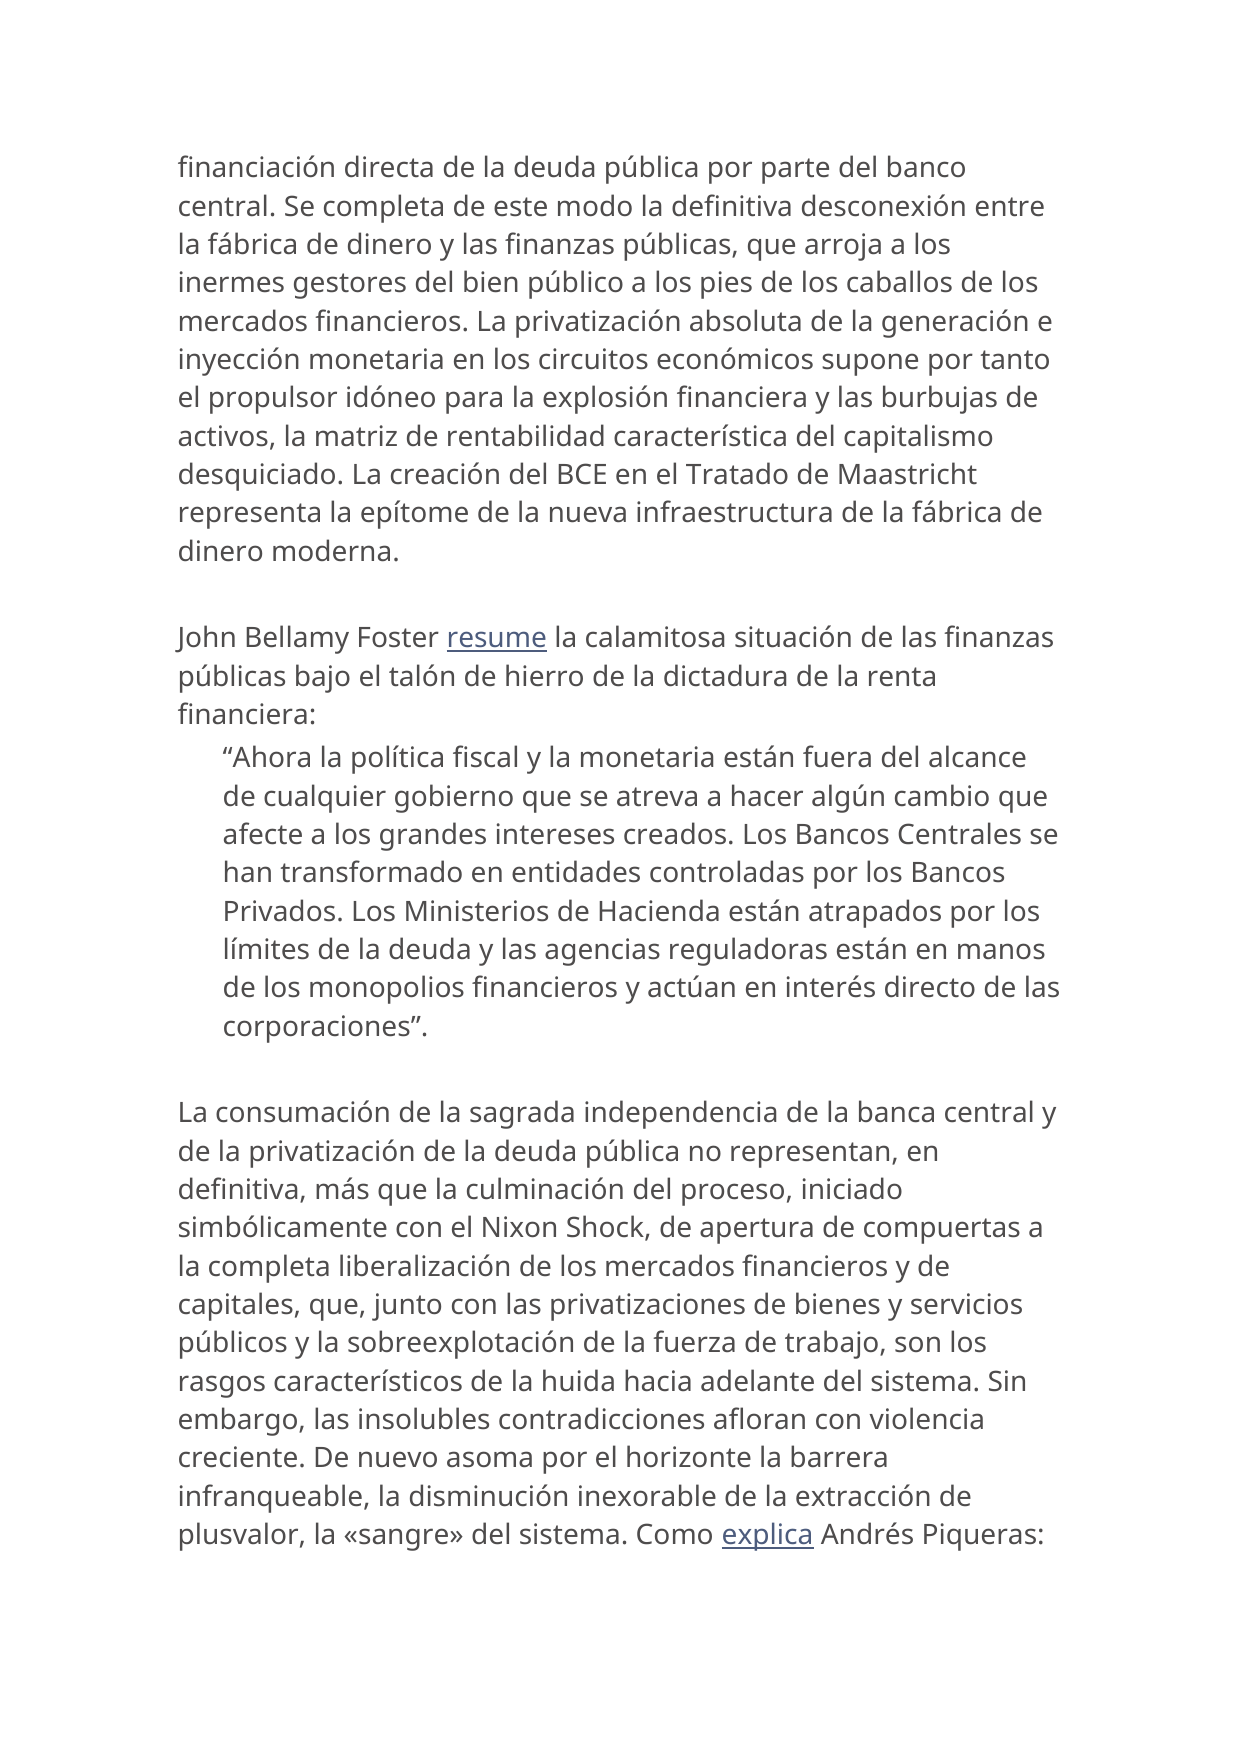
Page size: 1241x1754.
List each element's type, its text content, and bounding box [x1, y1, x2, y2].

text La consumación de la sagrada independencia de la banca central y de la privatización de la deuda pública no representan, en definitiva, más que la culminación del proceso, iniciado simbólicamente con el Nixon Shock, de apertura de compuertas a la completa liberalización de los mercados financieros y de capitales, que, junto con las privatizaciones de bienes y servicios públicos y la sobreexplotación de la fuerza de trabajo, son los rasgos característicos de la huida hacia adelante del sistema. Sin embargo, las insolubles contradicciones afloran con violencia creciente. De nuevo asoma por el horizonte la barrera infranqueable, la disminución inexorable de la extracción de plusvalor, la «sangre» del sistema. Como explica Andrés Piqueras: [177, 1093, 1063, 1553]
text “Ahora la política fiscal y la monetaria están fuera del alcance de cualquier gobierno que se atreva a hacer algún cambio que afecte a los grandes intereses creados. Los Bancos Centrales se han transformado en entidades controladas por los Bancos Privados. Los Ministerios de Hacienda están atrapados por los límites de la deuda y las agencias reguladoras están en manos de los monopolios financieros y actúan en interés directo de las corporaciones”. [222, 738, 1063, 1044]
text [177, 148, 1063, 569]
text John Bellamy Foster resume la calamitosa situación de las finanzas públicas bajo el talón de hierro de la dictadura de la renta financiera: [177, 618, 1063, 733]
